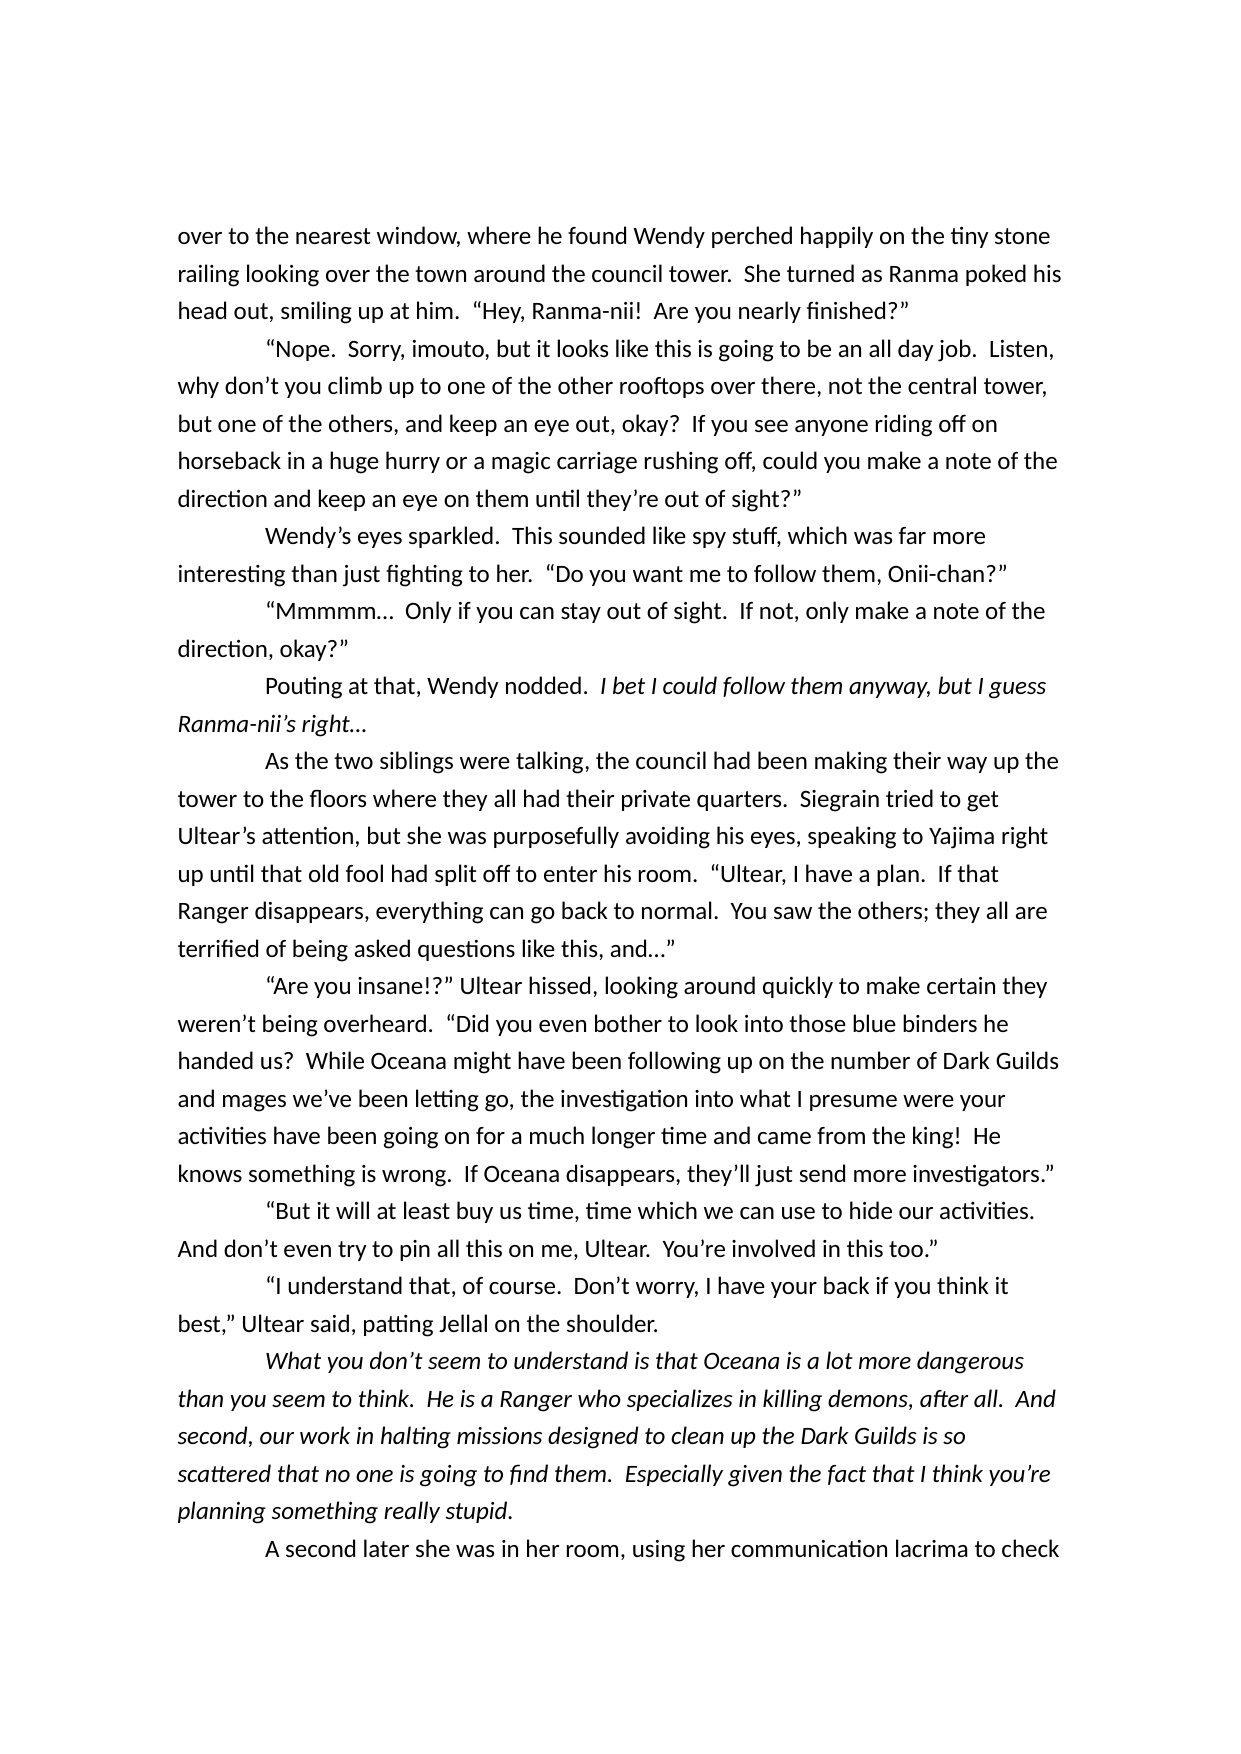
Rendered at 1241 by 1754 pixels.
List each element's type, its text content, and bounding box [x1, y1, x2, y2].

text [177, 217, 1063, 329]
text “I understand that, of course. Don’t worry, I have your back if you think it best,” Ultear said, patting Jellal on the shoulder. [177, 1267, 1063, 1342]
text Pouting at that, Wendy nodded. I bet I could follow them anyway, but I guess Ranma-nii’s right… [177, 667, 1063, 742]
text “But it will at least buy us time, time which we can use to hide our activities. And don’t even try to pin all this on me, Ultear. You’re involved in this too.” [177, 1192, 1063, 1267]
text As the two siblings were talking, the council had been making their way up the tower to the floors where they all had their private quarters. Siegrain tried to get Ultear’s attention, but she was purposefully avoiding his eyes, speaking to Yajima right up until that old fool had split off to enter his room. “Ultear, I have a plan. If that Ranger disappears, everything can go back to normal. You saw the others; they all are terrified of being asked questions like this, and…” [177, 742, 1063, 967]
text “Nope. Sorry, imouto, but it looks like this is going to be an all day job. Listen, why don’t you climb up to one of the other rooftops over there, not the central tower, but one of the others, and keep an eye out, okay? If you see anyone riding off on horseback in a huge hurry or a magic carriage rushing off, could you make a note of the direction and keep an eye on them until they’re out of sight?” [177, 329, 1063, 517]
text “Mmmmm… Only if you can stay out of sight. If not, only make a note of the direction, okay?” [177, 592, 1063, 667]
text “Are you insane!?” Ultear hissed, looking around quickly to make certain they weren’t being overheard. “Did you even bother to look into those blue binders he handed us? While Oceana might have been following up on the number of Dark Guilds and mages we’ve been letting go, the investigation into what I presume were your activities have been going on for a much longer time and came from the king! He knows something is wrong. If Oceana disappears, they’ll just send more investigators.” [177, 967, 1063, 1192]
text Wendy’s eyes sparkled. This sounded like spy stuff, which was far more interesting than just fighting to her. “Do you want me to follow them, Onii-chan?” [177, 517, 1063, 592]
text What you don’t seem to understand is that Oceana is a lot more dangerous than you seem to think. He is a Ranger who specializes in killing demons, after all. And second, our work in halting missions designed to clean up the Dark Guilds is so scattered that no one is going to find them. Especially given the fact that I think you’re planning something really stupid. [177, 1342, 1063, 1529]
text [177, 1529, 1063, 1567]
